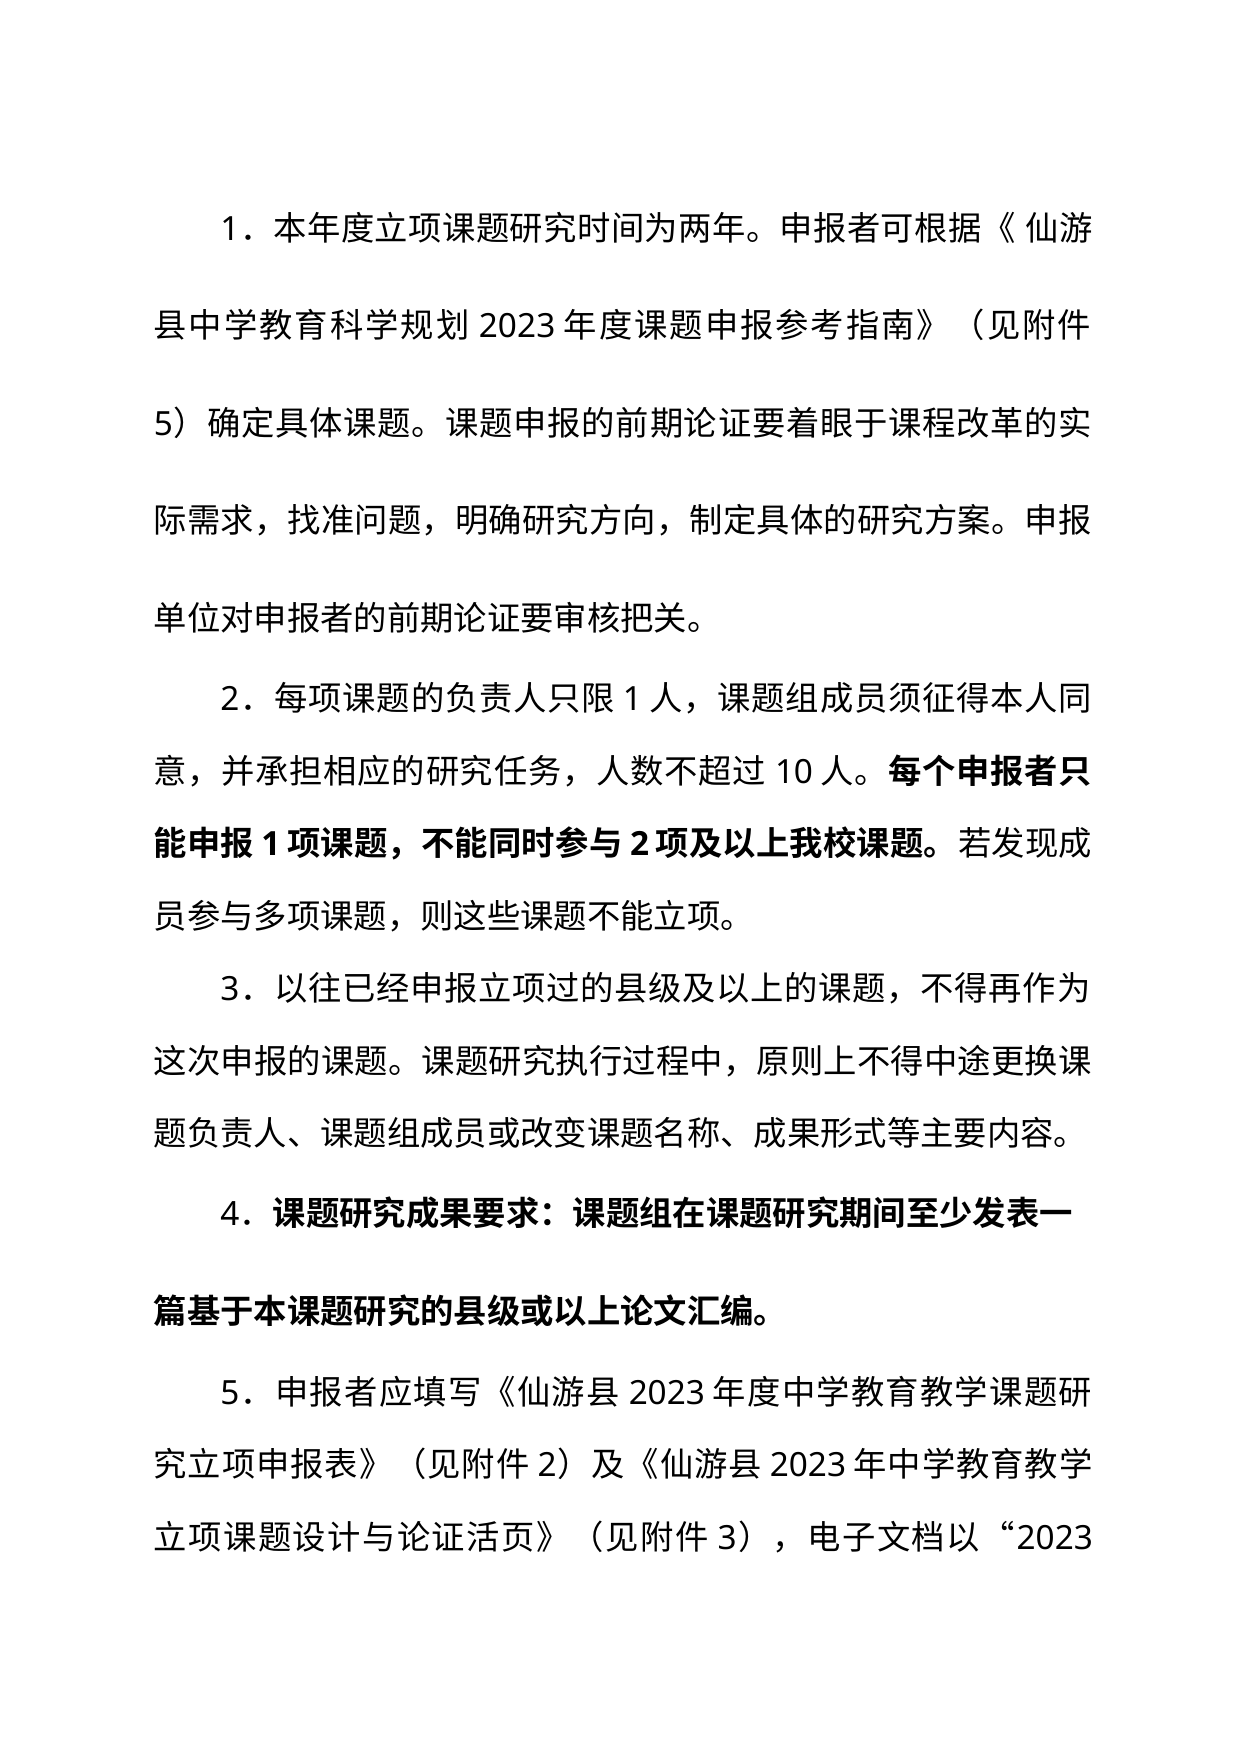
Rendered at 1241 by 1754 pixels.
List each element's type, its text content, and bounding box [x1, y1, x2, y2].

text 4．课题研究成果要求：课题组在课题研究期间至少发表一篇基于本课题研究的县级或以上论文汇编。 [153, 1179, 1093, 1341]
text 3．以往已经申报立项过的县级及以上的课题，不得再作为这次申报的课题。课题研究执行过程中，原则上不得中途更换课题负责人、课题组成员或改变课题名称、成果形式等主要内容。 [153, 962, 1093, 1155]
text 1．本年度立项课题研究时间为两年。申报者可根据《 仙游县中学教育科学规划2023年度课题申报参考指南》（见附件5）确定具体课题。课题申报的前期论证要着眼于课程改革的实际需求，找准问题，明确研究方向，制定具体的研究方案。申报单位对申报者的前期论证要审核把关。 [153, 193, 1093, 648]
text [153, 1366, 1093, 1559]
text 2．每项课题的负责人只限1人，课题组成员须征得本人同意，并承担相应的研究任务，人数不超过10人。每个申报者只能申报1项课题，不能同时参与2项及以上我校课题。若发现成员参与多项课题，则这些课题不能立项。 [153, 672, 1093, 938]
